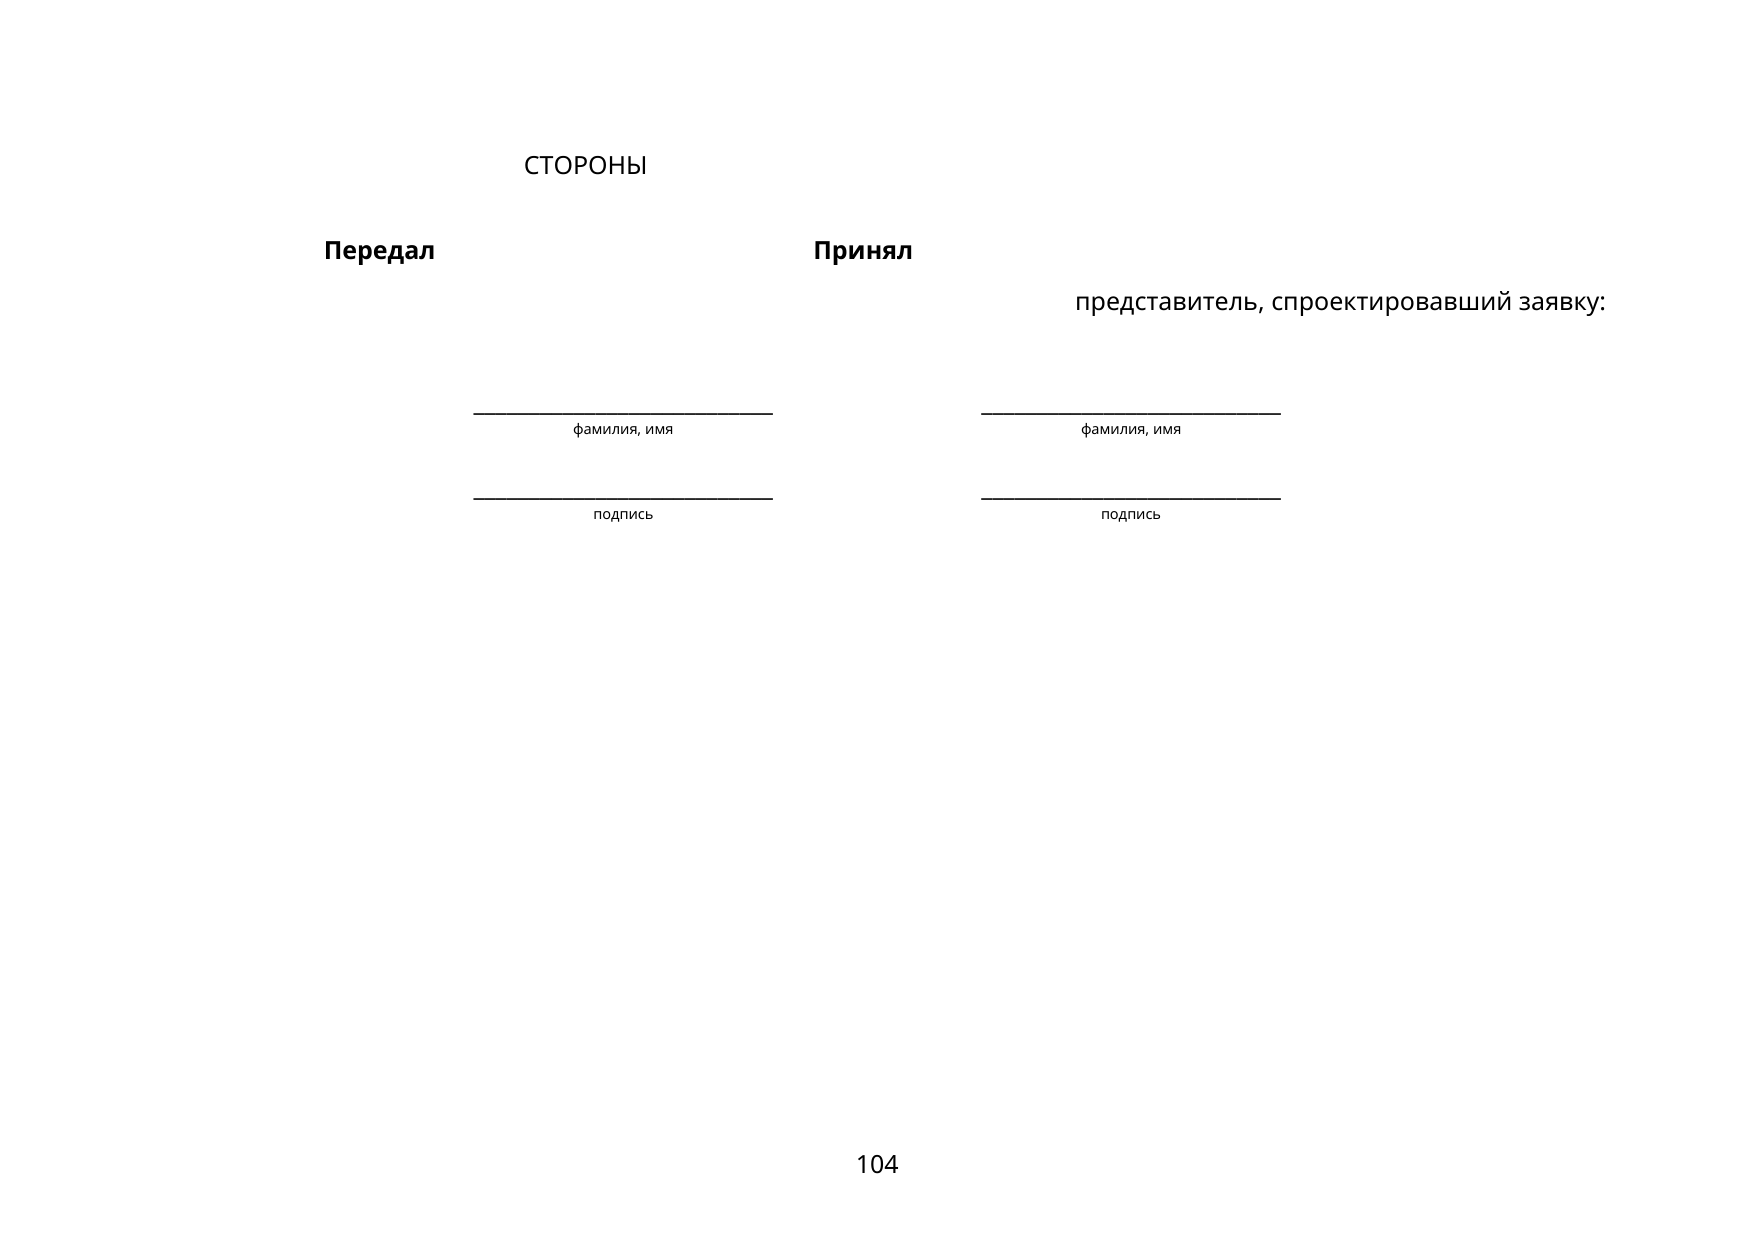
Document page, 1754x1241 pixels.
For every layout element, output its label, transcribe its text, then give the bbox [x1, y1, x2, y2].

table_header ___________________________ фамилия, имя [877, 385, 1385, 469]
table_cell ___________________________ подпись [877, 470, 1385, 554]
text СТОРОНЫ [148, 148, 1606, 182]
table_cell ___________________________ подпись [369, 470, 877, 554]
table_header Передал [148, 233, 611, 283]
table_header Принял [611, 233, 1115, 283]
table_header ___________________________ фамилия, имя [369, 385, 877, 469]
text представитель, спроектировавший заявку: [148, 283, 1606, 317]
